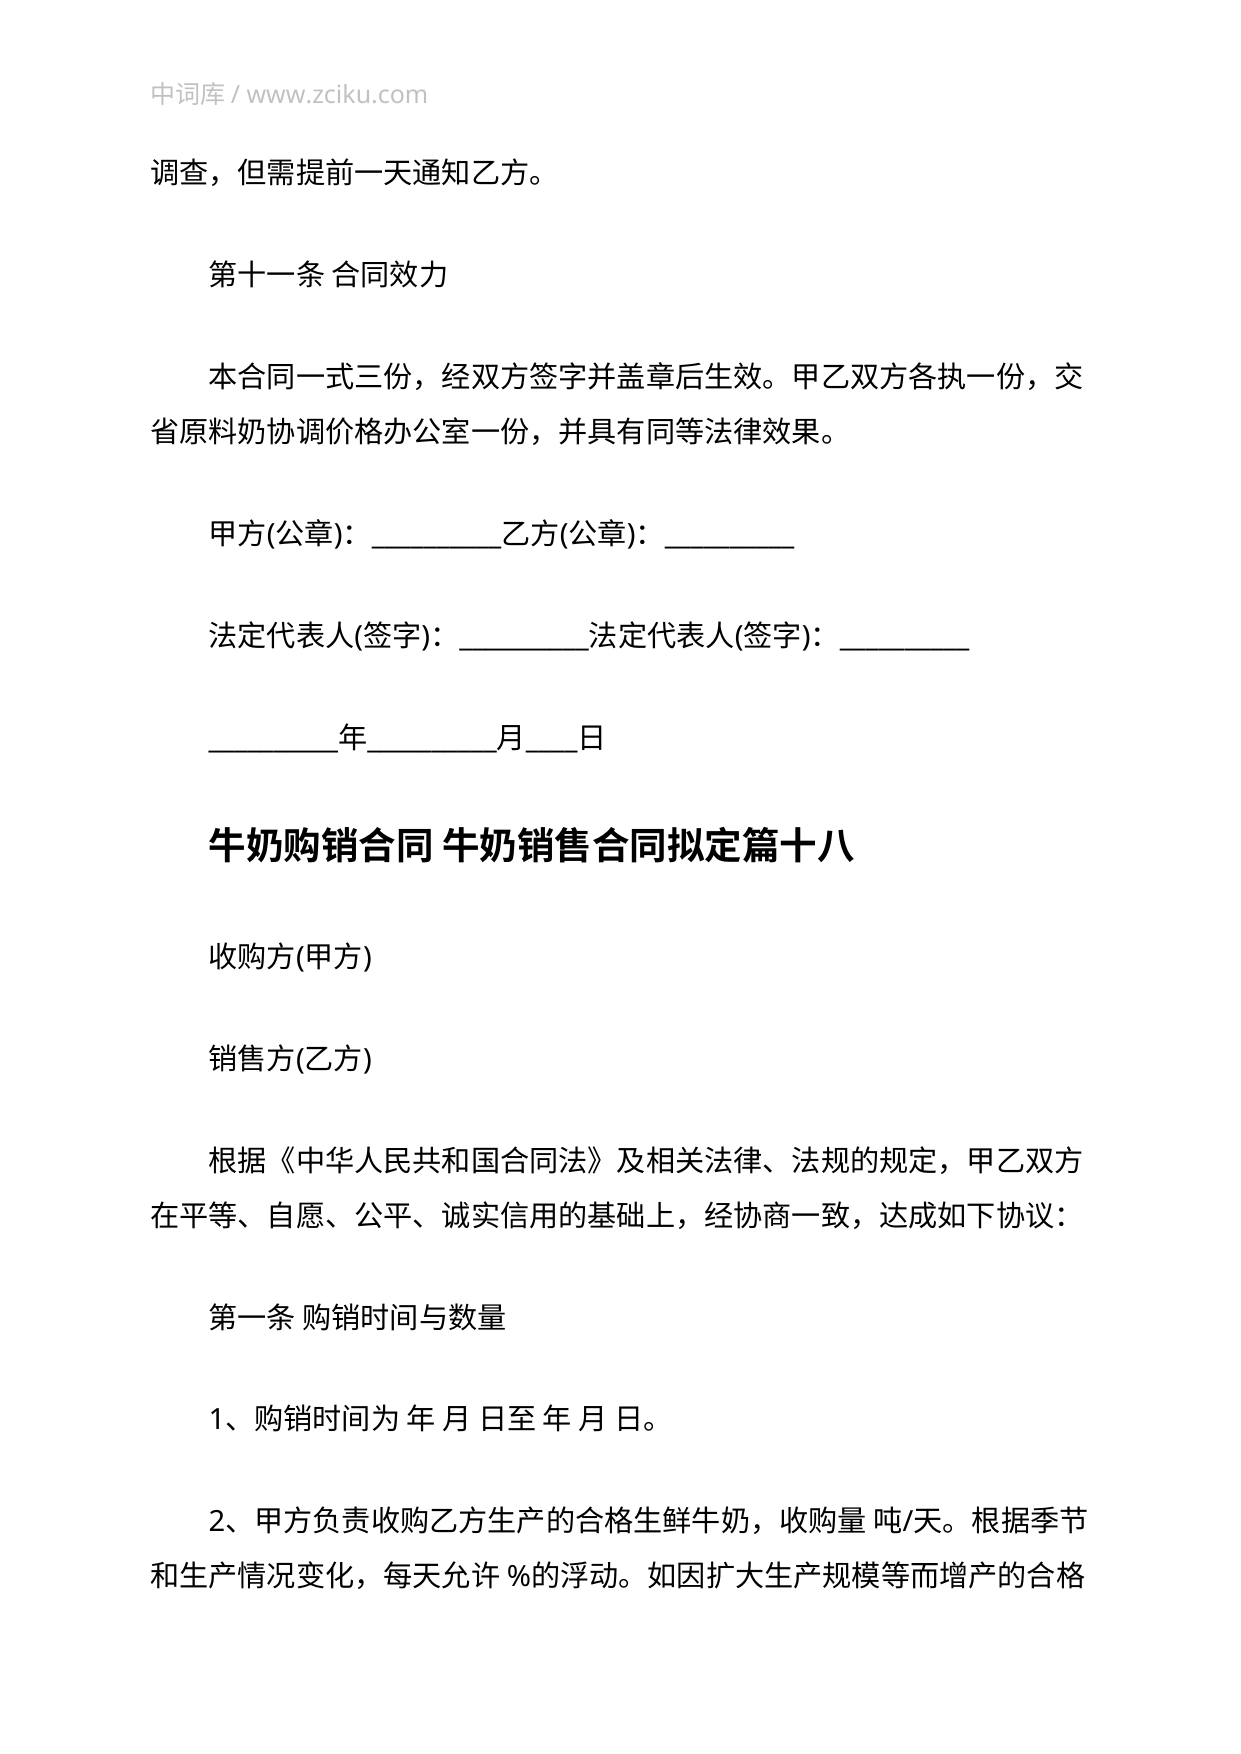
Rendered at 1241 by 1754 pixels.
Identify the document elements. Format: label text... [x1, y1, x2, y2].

text 根据《中华人民共和国合同法》及相关法律、法规的规定，甲乙双方在平等、自愿、公平、诚实信用的基础上，经协商一致，达成如下协议： [150, 1137, 1090, 1235]
text 销售方(乙方) [150, 1036, 1090, 1078]
text 本合同一式三份，经双方签字并盖章后生效。甲乙双方各执一份，交省原料奶协调价格办公室一份，并具有同等法律效果。 [150, 353, 1090, 451]
text 第一条 购销时间与数量 [150, 1294, 1090, 1336]
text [150, 1498, 1090, 1595]
text 1、购销时间为 年 月 日至 年 月 日。 [150, 1396, 1090, 1438]
text __________年__________月____日 [150, 714, 1090, 757]
text 第十一条 合同效力 [150, 252, 1090, 294]
text 甲方(公章)：__________乙方(公章)：__________ [150, 510, 1090, 553]
text 牛奶购销合同 牛奶销售合同拟定篇十八 [150, 816, 1090, 870]
text 收购方(甲方) [150, 933, 1090, 976]
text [150, 150, 1090, 192]
text 法定代表人(签字)：__________法定代表人(签字)：__________ [150, 612, 1090, 654]
